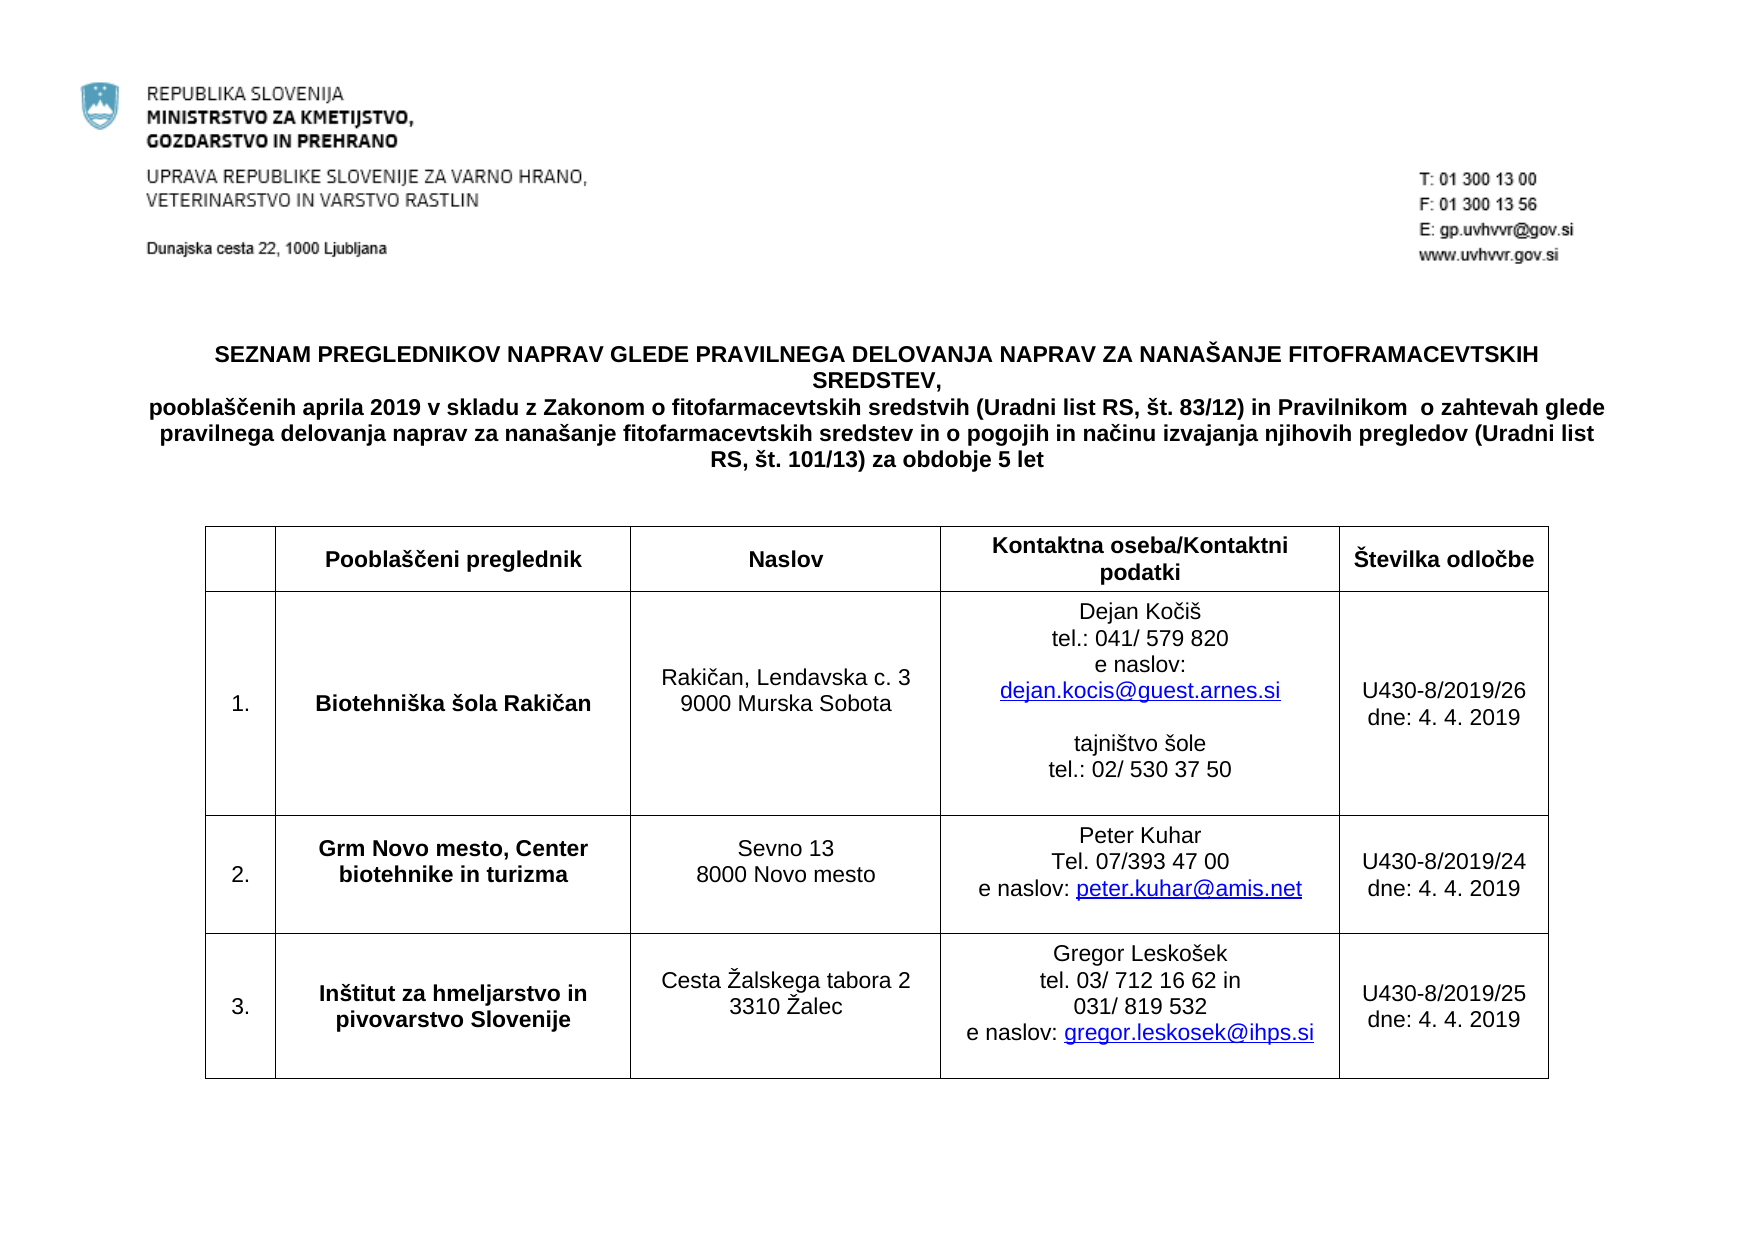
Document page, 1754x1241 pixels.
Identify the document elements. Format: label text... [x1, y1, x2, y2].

table_cell 3. [206, 934, 275, 1078]
table_cell U430-8/2019/25 dne: 4. 4. 2019 [1340, 934, 1548, 1078]
table_header Pooblaščeni preglednik [276, 527, 630, 591]
table_cell Gregor Leskošek tel. 03/ 712 16 62 in 031/ 819 532 e naslov: gregor.leskosek@ihps.si [941, 934, 1339, 1078]
table_cell 2. [206, 816, 275, 933]
picture [1387, 143, 1607, 286]
text pooblaščenih aprila 2019 v skladu z Zakonom o fitofarmacevtskih sredstvih (Uradni list RS, št. 83/12) in Pravilnikom o zahtevah glede pravilnega delovanja naprav za nanašanje fitofarmacevtskih sredstev in o pogojih in načinu izvajanja njihovih pregledov (Uradni list RS, št. 101/13) za obdobje 5 let [148, 394, 1606, 473]
table_cell Inštitut za hmeljarstvo in pivovarstvo Slovenije [276, 934, 630, 1078]
table_header Kontaktna oseba/Kontaktni podatki [941, 527, 1339, 591]
table_header Številka odločbe [1340, 527, 1548, 591]
text SEZNAM PREGLEDNIKOV NAPRAV GLEDE PRAVILNEGA DELOVANJA NAPRAV ZA NANAŠANJE FITOFRAMACEVTSKIH SREDSTEV, [148, 341, 1606, 394]
table_cell U430-8/2019/24 dne: 4. 4. 2019 [1340, 816, 1548, 933]
table_header [206, 527, 275, 591]
table_cell Rakičan, Lendavska c. 3 9000 Murska Sobota [631, 592, 940, 815]
table_cell Sevno 13 8000 Novo mesto [631, 816, 940, 933]
table_cell Biotehniška šola Rakičan [276, 592, 630, 815]
table_cell Peter Kuhar Tel. 07/393 47 00 e naslov: peter.kuhar@amis.net [941, 816, 1339, 933]
table_cell Dejan Kočiš tel.: 041/ 579 820 e naslov: dejan.kocis@guest.arnes.si tajništvo šole tel.: 02/ 530 37 50 [941, 592, 1339, 815]
table_cell U430-8/2019/26 dne: 4. 4. 2019 [1340, 592, 1548, 815]
picture [32, 32, 605, 297]
table_cell 1. [206, 592, 275, 815]
table_cell Grm Novo mesto, Center biotehnike in turizma [276, 816, 630, 933]
table_cell Cesta Žalskega tabora 2 3310 Žalec [631, 934, 940, 1078]
table_header Naslov [631, 527, 940, 591]
